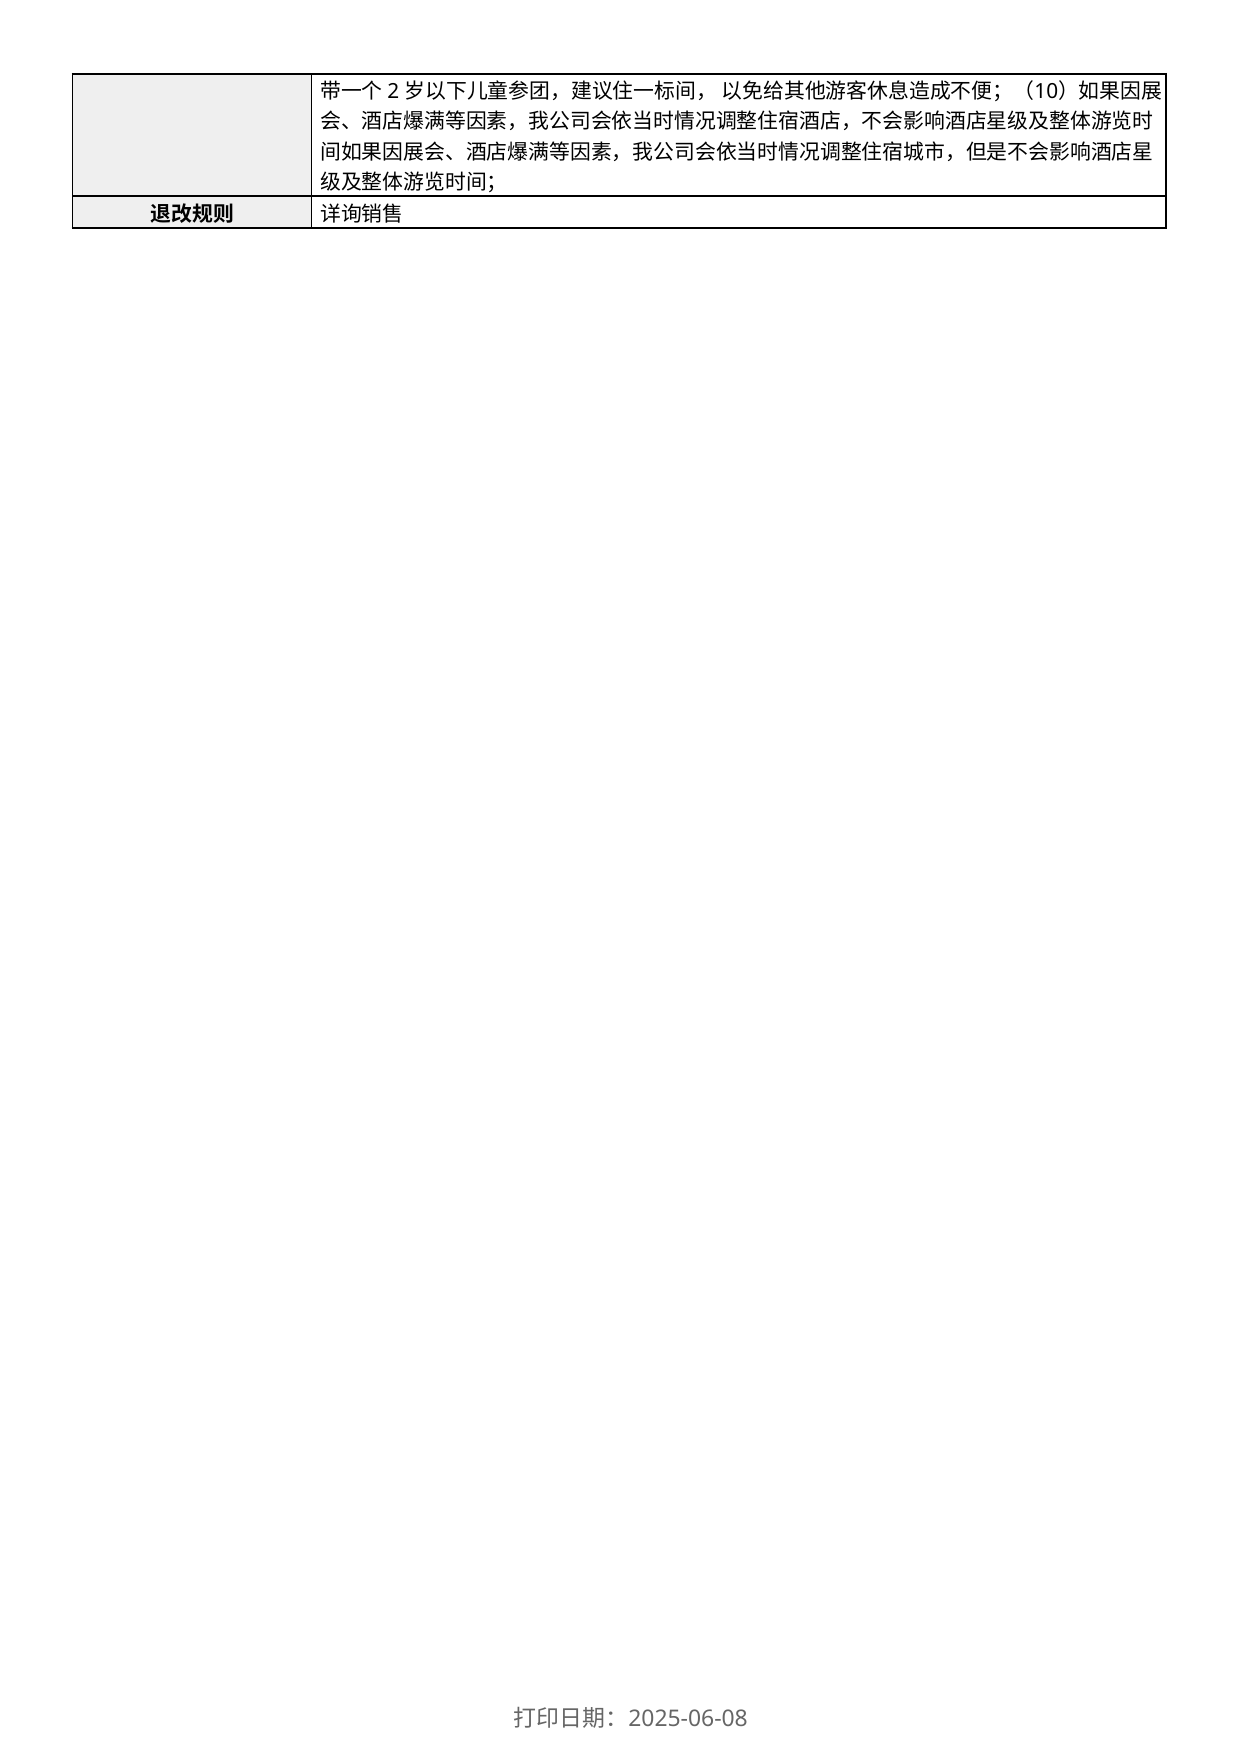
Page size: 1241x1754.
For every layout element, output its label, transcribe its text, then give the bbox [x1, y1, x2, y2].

table_cell 退改规则 [73, 197, 311, 227]
table_header 1、行程说明： [312, 75, 1165, 195]
table_header 预订须知 [73, 75, 311, 195]
table_cell 详询销售 [312, 197, 1165, 227]
